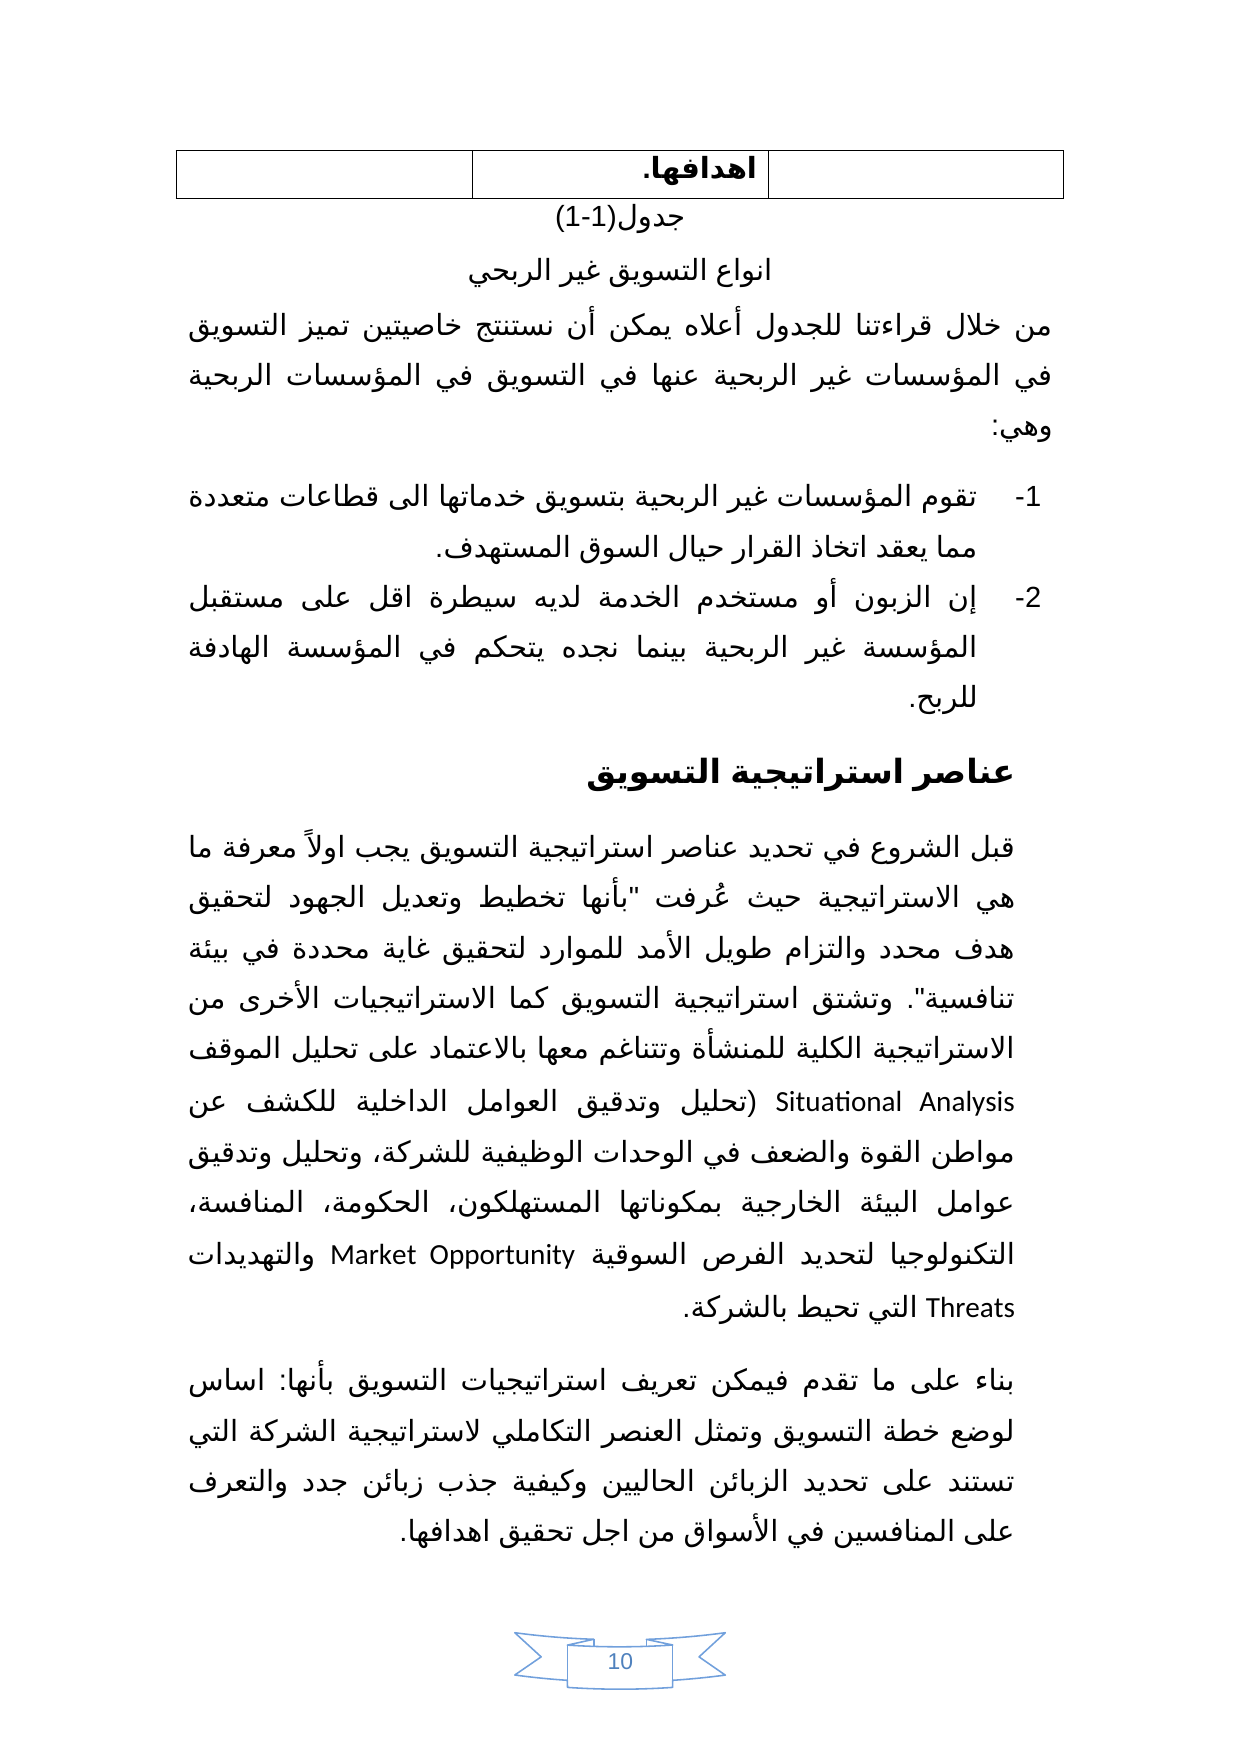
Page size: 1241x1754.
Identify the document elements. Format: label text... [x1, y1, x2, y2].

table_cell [177, 151, 472, 198]
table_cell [473, 151, 768, 198]
text انواع التسويق غير الربحي [187, 253, 1053, 287]
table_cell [769, 151, 1063, 198]
text عناصر استراتيجية التسويق [187, 752, 1015, 790]
list إن الزبون أو مستخدم الخدمة لديه سيطرة اقل على مستقبل المؤسسة غير الربحية بينما نجده يتحكم في المؤسسة الهادفة للربح. [187, 580, 1015, 714]
text جدول(1-1) [187, 199, 1053, 232]
list تقوم المؤسسات غير الربحية بتسويق خدماتها الى قطاعات متعددة مما يعقد اتخاذ القرار حيال السوق المستهدف. [187, 479, 1015, 563]
text بناء على ما تقدم فيمكن تعريف استراتيجيات التسويق بأنها: اساس لوضع خطة التسويق وتمثل العنصر التكاملي لاستراتيجية الشركة التي تستند على تحديد الزبائن الحاليين وكيفية جذب زبائن جدد والتعرف على المنافسين في الأسواق من اجل تحقيق اهدافها. [187, 1363, 1015, 1548]
text قبل الشروع في تحديد عناصر استراتيجية التسويق يجب اولاً معرفة ما هي الاستراتيجية حيث عُرفت "بأنها تخطيط وتعديل الجهود لتحقيق هدف محدد والتزام طويل الأمد للموارد لتحقيق غاية محددة في بيئة تنافسية". وتشتق استراتيجية التسويق كما الاستراتيجيات الأخرى من الاستراتيجية الكلية للمنشأة وتتناغم معها بالاعتماد على تحليل الموقف Situational Analysis (تحليل وتدقيق العوامل الداخلية للكشف عن مواطن القوة والضعف في الوحدات الوظيفية للشركة، وتحليل وتدقيق عوامل البيئة الخارجية بمكوناتها المستهلكون، الحكومة، المنافسة، التكنولوجيا لتحديد الفرص السوقية Market Opportunity والتهديدات Threats التي تحيط بالشركة. [187, 830, 1015, 1325]
text من خلال قراءتنا للجدول أعلاه يمكن أن نستنتج خاصيتين تميز التسويق في المؤسسات غير الربحية عنها في التسويق في المؤسسات الربحية وهي: [187, 307, 1053, 442]
